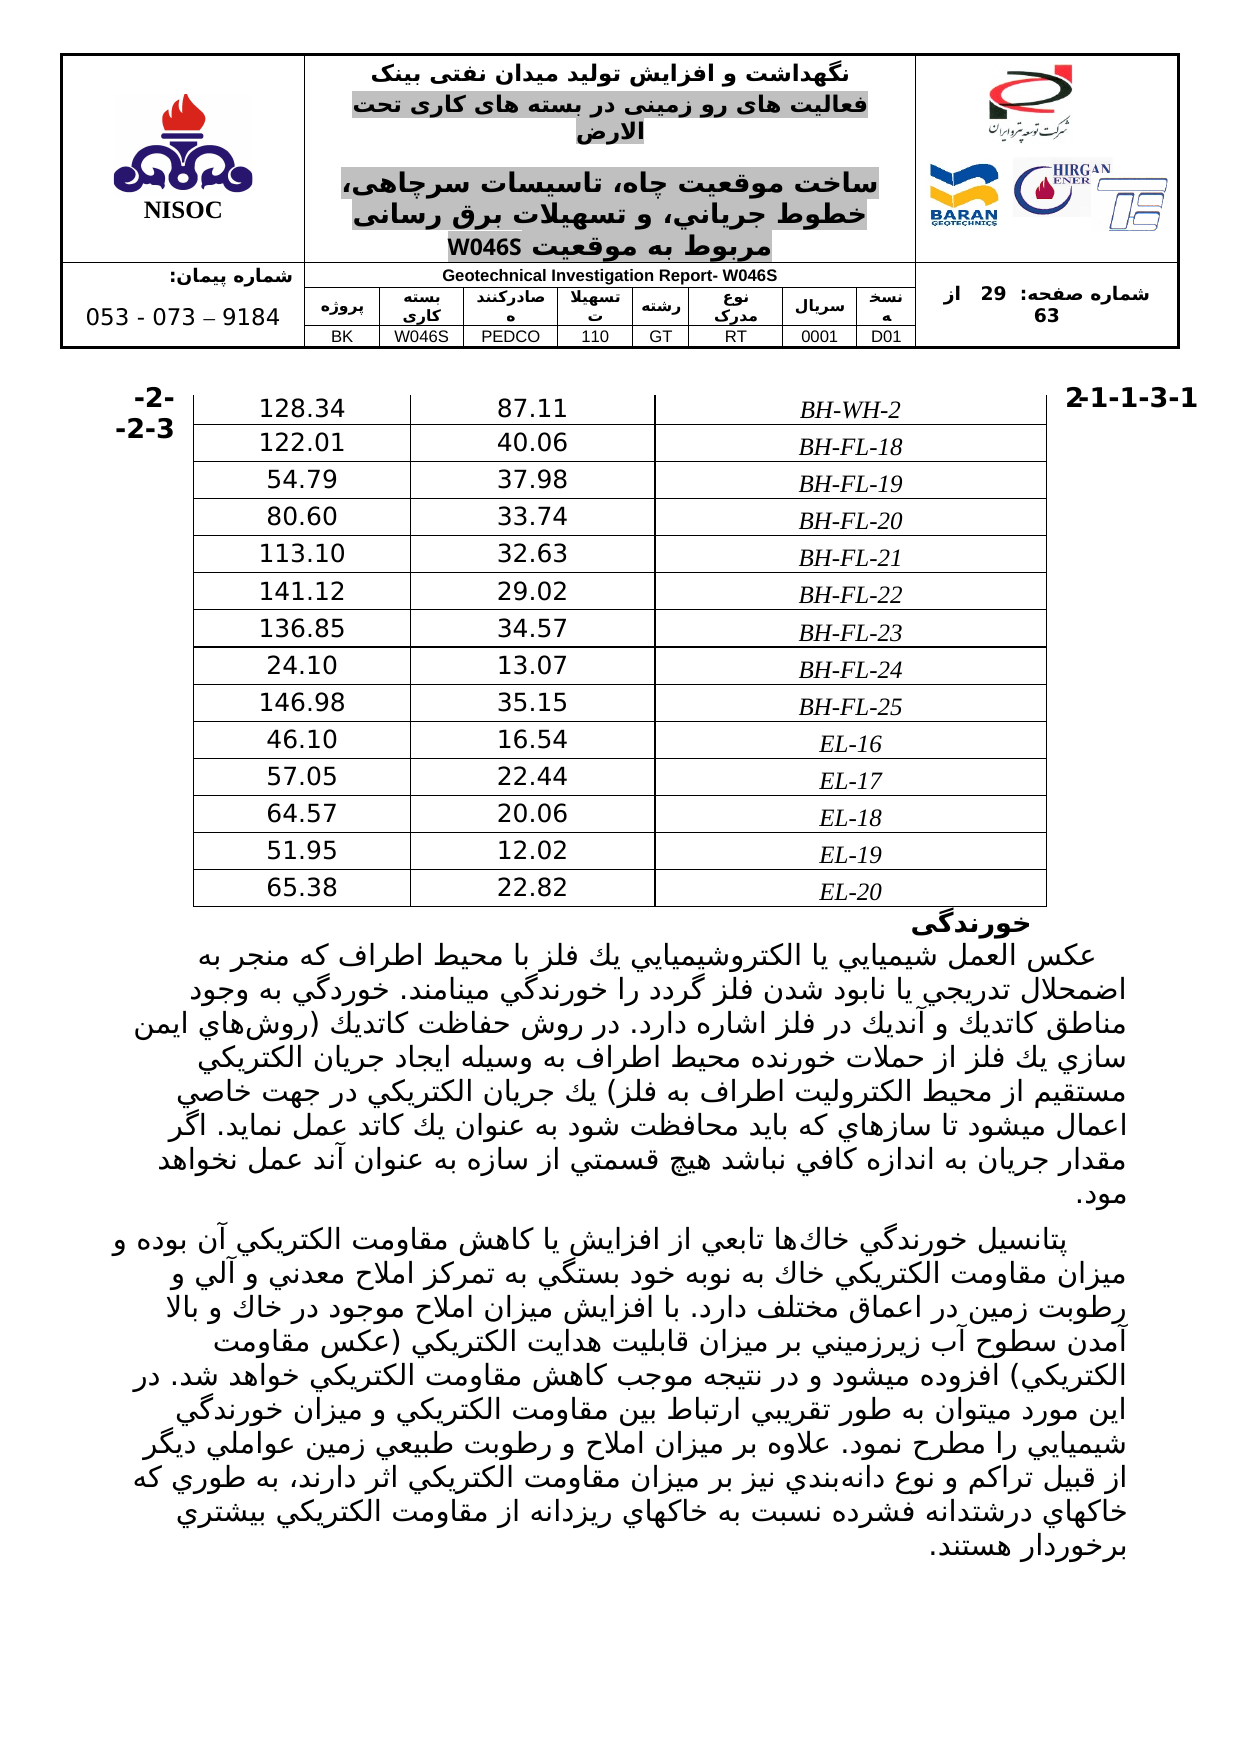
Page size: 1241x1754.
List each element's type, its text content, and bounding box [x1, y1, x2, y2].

table_cell 136.85 [194, 610, 410, 646]
table_cell 51.95 [194, 833, 410, 869]
table_cell 34.57 [411, 610, 654, 646]
table_cell 13.07 [411, 648, 654, 683]
table_cell 122.01 [194, 425, 410, 461]
text عكس العمل شيميایي يا الكتروشيميايي يك فلز با محيط اطراف كه منجر به اضمحلال تدريجي يا نابود شدن فلز گردد را خورندگي مي‏نامند. خوردگي به وجود مناطق كاتديك و آنديك در فلز اشاره دارد. در روش حفاظت كاتديك (روش‌هاي ايمن سازي يك فلز از حملات خورنده محيط اطراف به وسيله ايجاد جريان الكتريكي مستقيم از محيط الكتروليت اطراف به فلز) يك جريان الكتريكي در جهت خاصي اعمال ميشود تا سازهاي كه بايد محافظت شود به عنوان يك كاتد عمل نمايد. اگر مقدار جريان به اندازه كافي نباشد هيچ قسمتي از سازه به عنوان آند عمل نخواهد مود. [112, 938, 1128, 1210]
table_cell 22.82 [411, 870, 654, 906]
table_cell 32.63 [411, 536, 654, 572]
table_cell 57.05 [194, 759, 410, 795]
table_cell 29.02 [411, 573, 654, 609]
table_cell EL-16 [656, 722, 1046, 758]
table_cell 20.06 [411, 796, 654, 832]
table_cell BH-FL-23 [656, 610, 1046, 646]
table_cell BH-FL-20 [656, 499, 1046, 535]
table_cell 113.10 [194, 536, 410, 572]
table_cell 40.06 [411, 425, 654, 461]
table_cell 54.79 [194, 462, 410, 498]
table_cell 64.57 [194, 796, 410, 832]
table_cell 80.60 [194, 499, 410, 535]
table_cell 24.10 [194, 648, 410, 683]
table_cell BH-FL-21 [656, 536, 1046, 572]
table_header 87.11 [411, 395, 654, 424]
table_cell 65.38 [194, 870, 410, 906]
table_header BH-WH-2 [656, 395, 1046, 424]
table_cell 33.74 [411, 499, 654, 535]
table_cell 16.54 [411, 722, 654, 758]
table_cell 12.02 [411, 833, 654, 869]
table_cell 22.44 [411, 759, 654, 795]
table_header 128.34 [194, 395, 410, 424]
table_cell BH-FL-19 [656, 462, 1046, 498]
table_cell BH-FL-25 [656, 685, 1046, 721]
picture [113, 94, 253, 196]
text پتانسيل خورندگي خاك‌ها تابعي از افزايش يا كاهش مقاومت الكتريكي آن بوده و ميزان مقاومت الكتريكي خاك به نوبه خود بستگي به تمركز املاح معدني و آلي و رطوبت زمين در اعماق مختلف دارد. با افزايش ميزان املاح موجود در خاك و بالا آمدن سطوح آب زيرزميني بر ميزان قابليت هدايت الكتريكي (عكس مقاومت الكتريكي) افزوده مي‏شود و در نتيجه موجب كاهش مقاومت الكتريكي خواهد شد. در اين مورد مي‏توان به طور تقريبي ارتباط بين مقاومت الكتريكي و ميزان خورندگي شيميایي را مطرح نمود. علاوه بر ميزان املاح و رطوبت طبيعي زمين عواملي ديگر از قبيل تراكم و نوع دانه‌بندي نيز بر ميزان مقاومت الكتريكي اثر دارند، به طوري كه خاكهاي درشتدانه فشرده نسبت به خاكهاي ريزدانه از مقاومت الكتريكي بيشتري برخوردار هستند. [112, 1223, 1128, 1562]
table_cell EL-19 [656, 833, 1046, 869]
picture [1012, 157, 1113, 217]
table_cell EL-20 [656, 870, 1046, 906]
table_cell BH-FL-22 [656, 573, 1046, 609]
table_cell 35.15 [411, 685, 654, 721]
table_cell EL-18 [656, 796, 1046, 832]
table_cell 141.12 [194, 573, 410, 609]
table_cell BH-FL-24 [656, 648, 1046, 683]
table_cell 46.10 [194, 722, 410, 758]
table_cell 37.98 [411, 462, 654, 498]
table_cell 146.98 [194, 685, 410, 721]
subtitle 2-2-2-3- خورندگی [112, 382, 1069, 938]
picture [925, 159, 1001, 230]
table_cell BH-FL-18 [656, 425, 1046, 461]
picture [988, 64, 1073, 144]
table_cell EL-17 [656, 759, 1046, 795]
